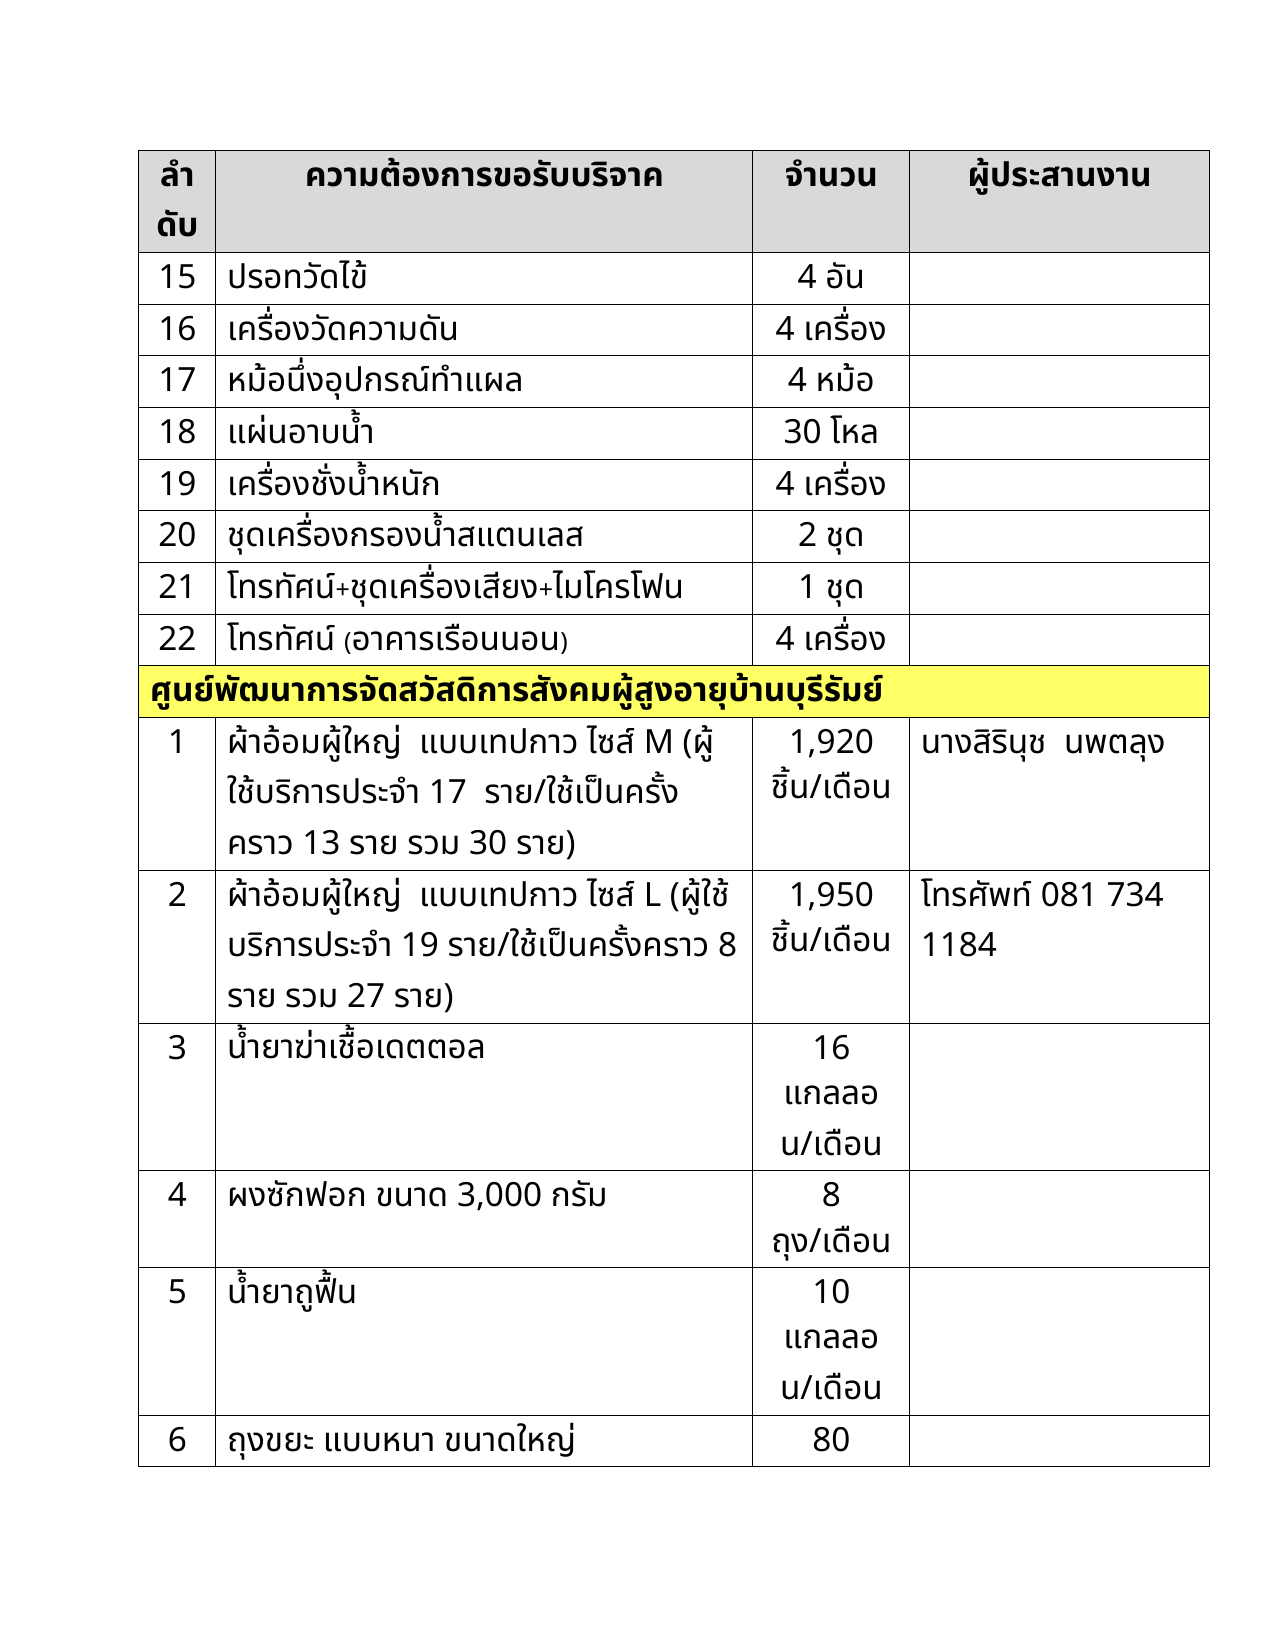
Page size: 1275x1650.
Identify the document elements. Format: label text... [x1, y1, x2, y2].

table_cell [910, 356, 1209, 407]
table_cell [910, 460, 1209, 510]
table_cell 2 [139, 871, 215, 1022]
table_cell [910, 1024, 1209, 1170]
table_cell ผงซักฟอก ขนาด 3,000 กรัม [216, 1171, 752, 1267]
table_cell 1,950 ชิ้น/เดือน [753, 871, 909, 1022]
table_cell 5 [139, 1268, 215, 1414]
table_cell 2 ชุด [753, 511, 909, 562]
table_cell 1 ชุด [753, 563, 909, 613]
table_cell [910, 615, 1209, 665]
table_cell ผ้าอ้อมผู้ใหญ่ แบบเทปกาว ไซส์ M (ผู้ใช้บริการประจำ 17 ราย/ใช้เป็นครั้งคราว 13 ราย รวม 30 ราย) [216, 718, 752, 869]
table_cell 6 [139, 1416, 215, 1466]
table_cell แผ่นอาบน้ำ [216, 408, 752, 458]
table_cell นางสิรินุช นพตลุง [910, 718, 1209, 869]
table_cell 30 โหล [753, 408, 909, 458]
table_cell [910, 563, 1209, 613]
table_cell โทรศัพท์ 081 734 1184 [910, 871, 1209, 1022]
table_cell [910, 511, 1209, 562]
table_cell เครื่องวัดความดัน [216, 305, 752, 355]
table_cell 1 [139, 718, 215, 869]
table_header จำนวน [753, 151, 909, 252]
table_cell [910, 1416, 1209, 1466]
table_cell 4 เครื่อง [753, 305, 909, 355]
table_cell 1,920 ชิ้น/เดือน [753, 718, 909, 869]
table_cell 10 แกลลอน/เดือน [753, 1268, 909, 1414]
table_cell 8 ถุง/เดือน [753, 1171, 909, 1267]
table_header ลำดับ [139, 151, 215, 252]
table_cell 22 [139, 615, 215, 665]
table_cell ชุดเครื่องกรองน้ำสแตนเลส [216, 511, 752, 562]
table_cell โทรทัศน์ (อาคารเรือนนอน) [216, 615, 752, 665]
table_cell เครื่องชั่งน้ำหนัก [216, 460, 752, 510]
table_cell ผ้าอ้อมผู้ใหญ่ แบบเทปกาว ไซส์ L (ผู้ใช้บริการประจำ 19 ราย/ใช้เป็นครั้งคราว 8 ราย รวม 27 ราย) [216, 871, 752, 1022]
table_cell 4 [139, 1171, 215, 1267]
table_cell 21 [139, 563, 215, 613]
table_cell น้ำยาฆ่าเชื้อเดตตอล [216, 1024, 752, 1170]
table_cell หม้อนึ่งอุปกรณ์ทำแผล [216, 356, 752, 407]
table_cell 80 ห่อ/เดือน [753, 1416, 909, 1466]
table_cell [910, 253, 1209, 303]
table_cell 19 [139, 460, 215, 510]
table_cell 16 แกลลอน/เดือน [753, 1024, 909, 1170]
table_cell [910, 408, 1209, 458]
table_cell 4 หม้อ [753, 356, 909, 407]
table_header ความต้องการขอรับบริจาค [216, 151, 752, 252]
table_cell ปรอทวัดไข้ [216, 253, 752, 303]
table_cell [910, 1171, 1209, 1267]
table_cell 15 [139, 253, 215, 303]
table_cell ถุงขยะ แบบหนา ขนาดใหญ่ [216, 1416, 752, 1466]
table_cell ศูนย์พัฒนาการจัดสวัสดิการสังคมผู้สูงอายุบ้านบุรีรัมย์ [139, 666, 1209, 717]
table_cell 3 [139, 1024, 215, 1170]
table_cell 16 [139, 305, 215, 355]
table_cell น้ำยาถูฟื้น [216, 1268, 752, 1414]
table_cell 4 เครื่อง [753, 460, 909, 510]
table_cell [910, 305, 1209, 355]
table_cell 4 เครื่อง [753, 615, 909, 665]
table_cell 4 อัน [753, 253, 909, 303]
table_header ผู้ประสานงาน [910, 151, 1209, 252]
table_cell โทรทัศน์+ชุดเครื่องเสียง+ไมโครโฟน [216, 563, 752, 613]
table_cell 20 [139, 511, 215, 562]
table_cell 18 [139, 408, 215, 458]
table_cell [910, 1268, 1209, 1414]
table_cell 17 [139, 356, 215, 407]
